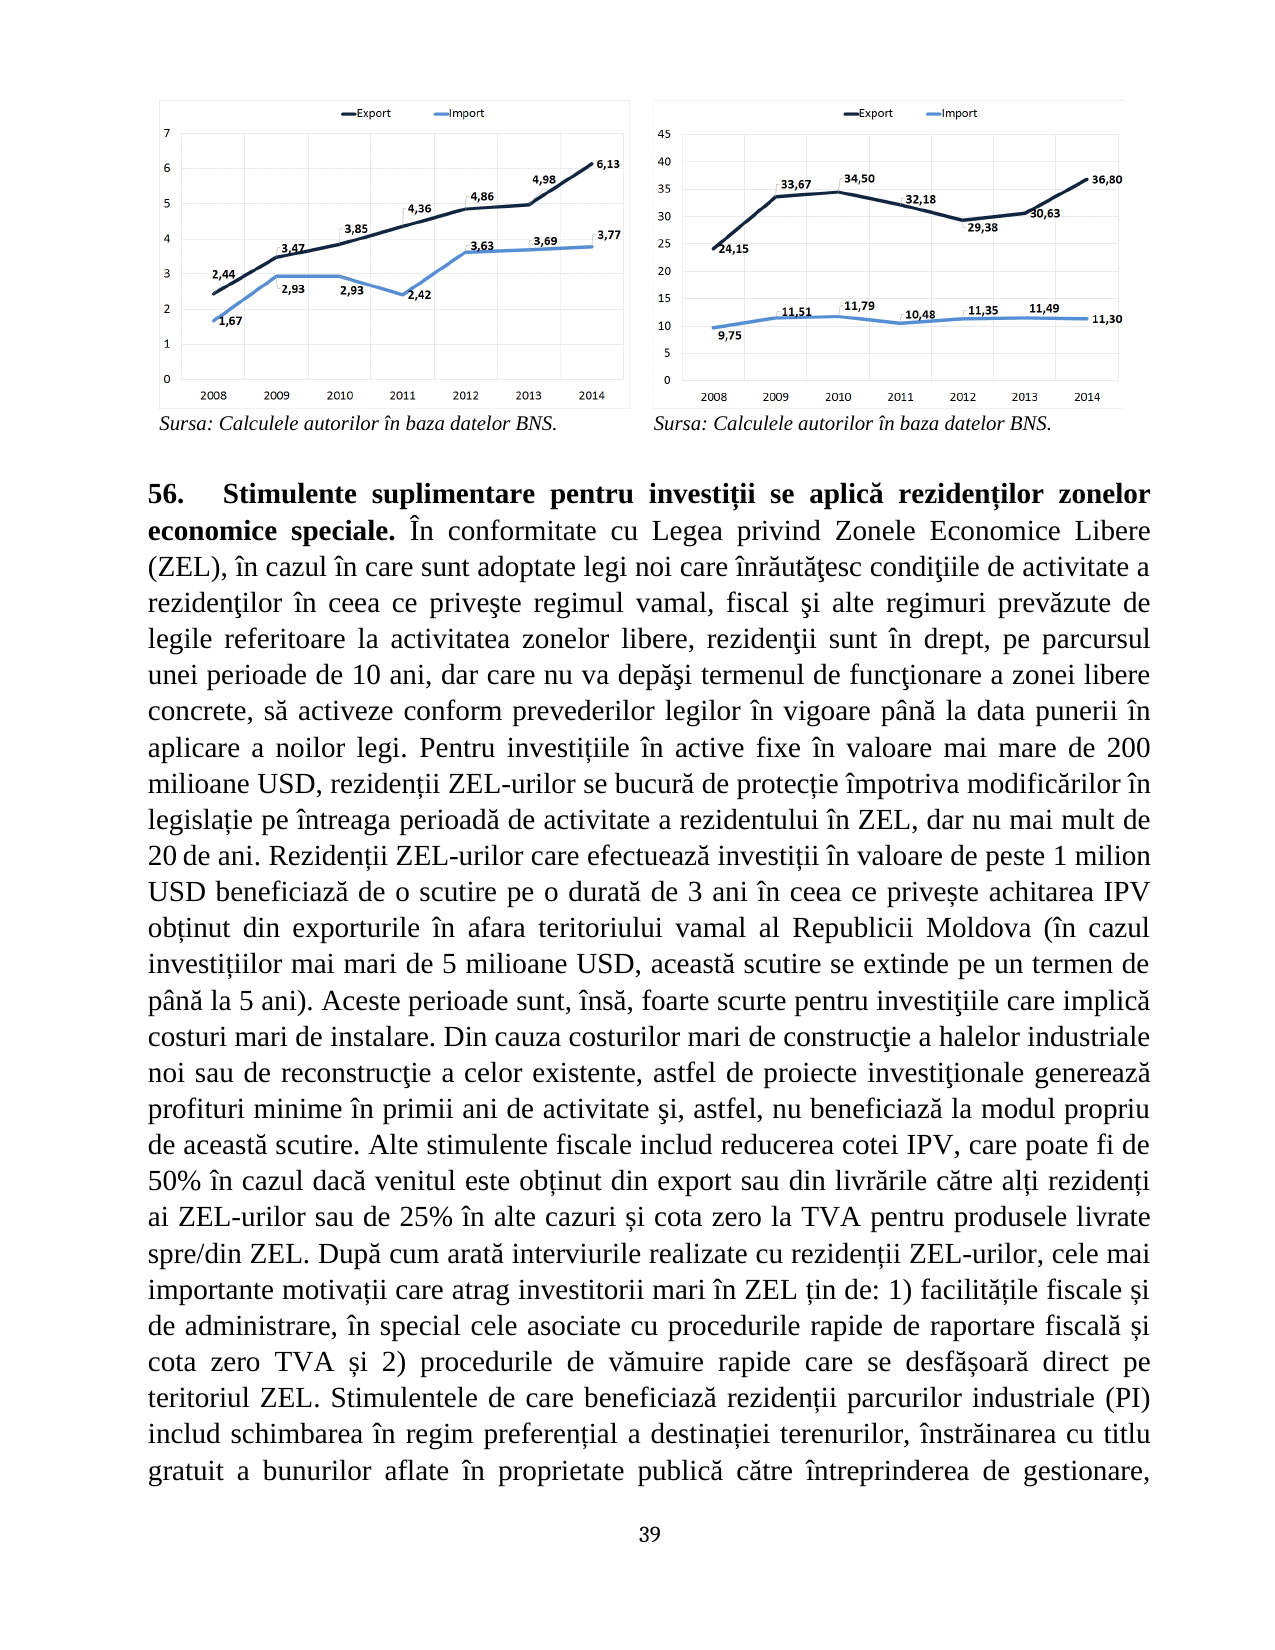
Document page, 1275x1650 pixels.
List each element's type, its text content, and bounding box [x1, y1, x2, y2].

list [148, 477, 1152, 1486]
picture [159, 100, 630, 409]
table_cell Sursa: Calculele autorilor în baza datelor BNS. [148, 411, 642, 438]
table_cell Sursa: Calculele autorilor în baza datelor BNS. [642, 411, 1148, 438]
table_cell [642, 100, 1148, 411]
picture [653, 100, 1125, 409]
table_cell [148, 100, 642, 411]
